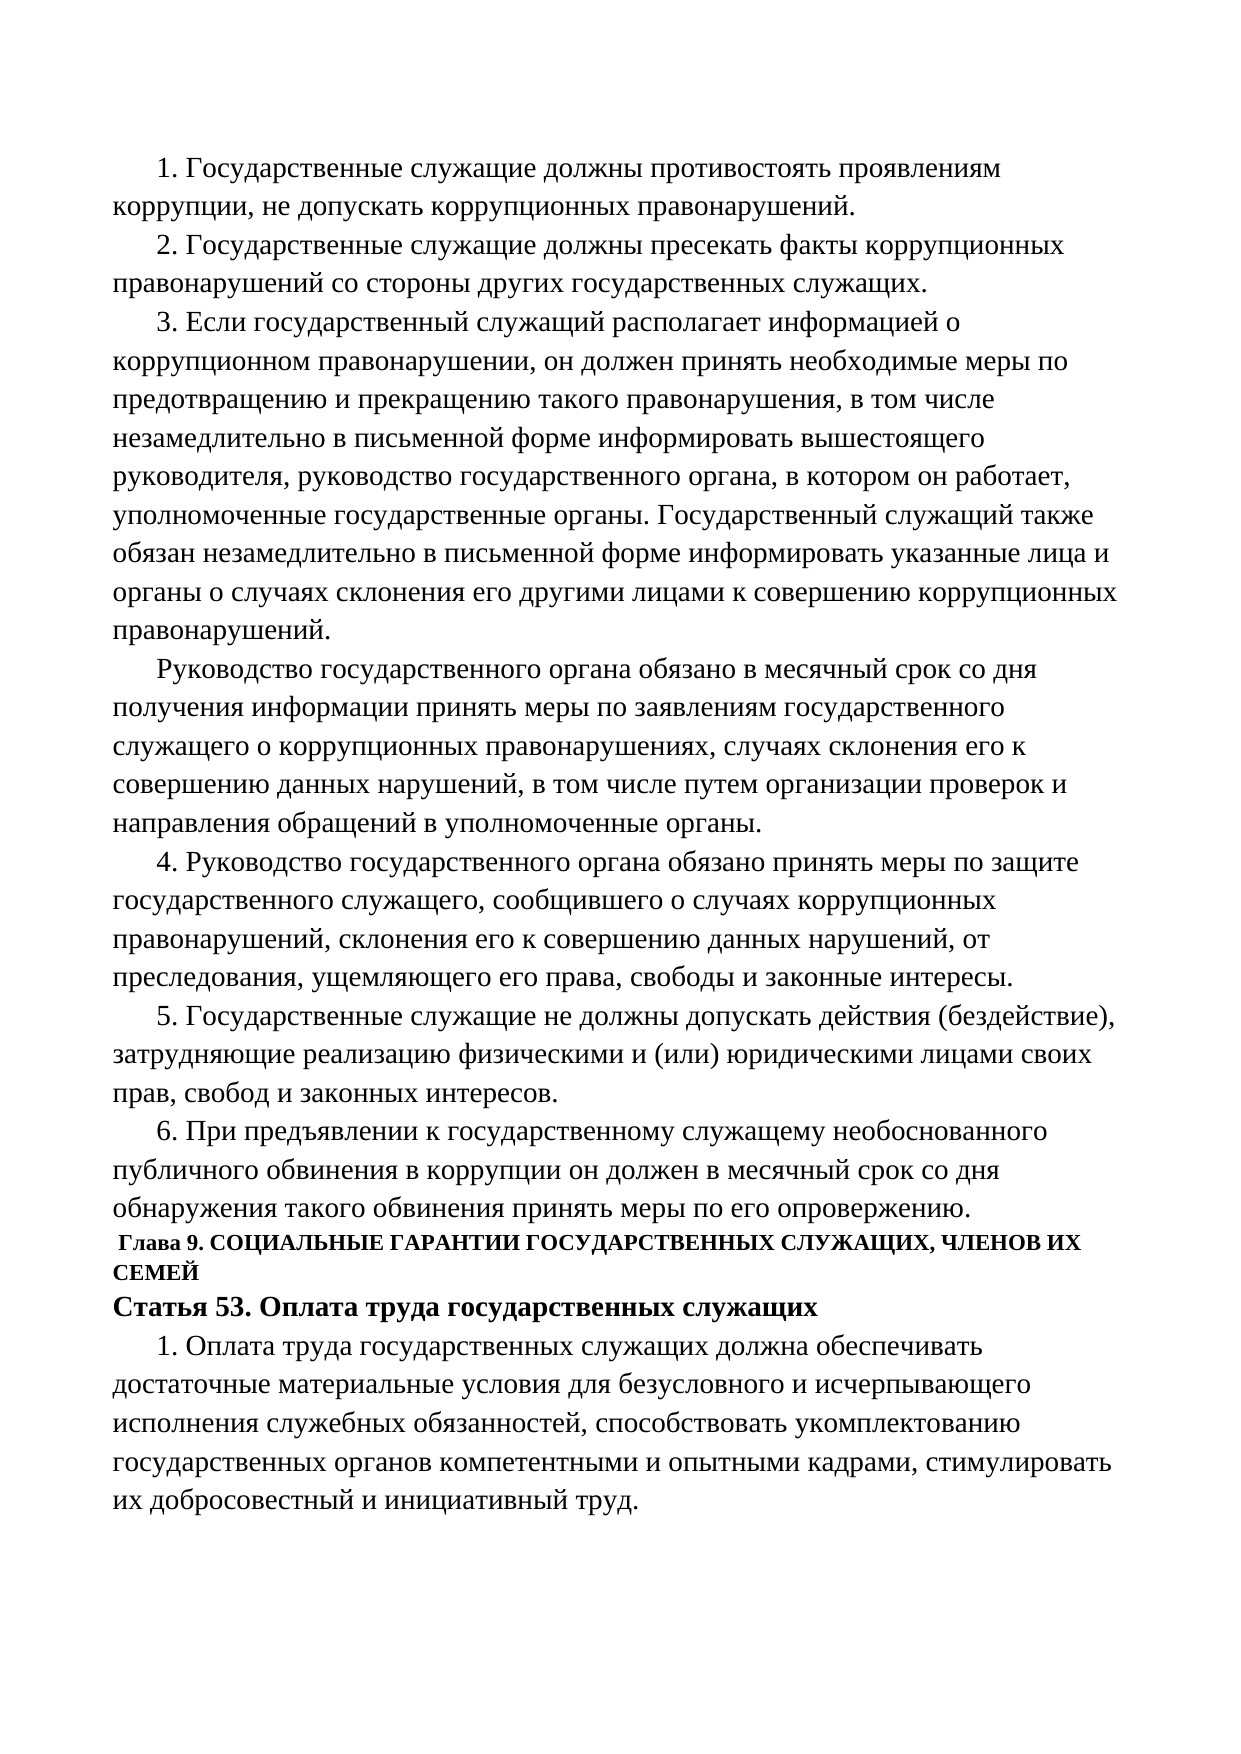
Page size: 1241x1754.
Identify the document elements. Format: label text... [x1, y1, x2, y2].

text 1. Государственные служащие должны противостоять проявлениям коррупции, не допускать коррупционных правонарушений. [112, 150, 1128, 222]
text Руководство государственного органа обязано в месячный срок со дня получения информации принять меры по заявлениям государственного служащего о коррупционных правонарушениях, случаях склонения его к совершению данных нарушений, в том числе путем организации проверок и направления обращений в уполномоченные органы. [112, 651, 1128, 839]
text 1. Оплата труда государственных служащих должна обеспечивать достаточные материальные условия для безусловного и исчерпывающего исполнения служебных обязанностей, способствовать укомплектованию государственных органов компетентными и опытными кадрами, стимулировать их добросовестный и инициативный труд. [112, 1328, 1128, 1516]
text Статья 53. Оплата труда государственных служащих [112, 1289, 1128, 1323]
text 6. При предъявлении к государственному служащему необоснованного публичного обвинения в коррупции он должен в месячный срок со дня обнаружения такого обвинения принять меры по его опровержению. [112, 1113, 1128, 1224]
text 4. Руководство государственного органа обязано принять меры по защите государственного служащего, сообщившего о случаях коррупционных правонарушений, склонения его к совершению данных нарушений, от преследования, ущемляющего его права, свободы и законные интересы. [112, 844, 1128, 993]
text 5. Государственные служащие не должны допускать действия (бездействие), затрудняющие реализацию физическими и (или) юридическими лицами своих прав, свобод и законных интересов. [112, 998, 1128, 1108]
text 3. Если государственный служащий располагает информацией о коррупционном правонарушении, он должен принять необходимые меры по предотвращению и прекращению такого правонарушения, в том числе незамедлительно в письменной форме информировать вышестоящего руководителя, руководство государственного органа, в котором он работает, уполномоченные государственные органы. Государственный служащий также обязан незамедлительно в письменной форме информировать указанные лица и органы о случаях склонения его другими лицами к совершению коррупционных правонарушений. [112, 304, 1128, 646]
text Глава 9. СОЦИАЛЬНЫЕ ГАРАНТИИ ГОСУДАРСТВЕННЫХ СЛУЖАЩИХ, ЧЛЕНОВ ИХ СЕМЕЙ [112, 1229, 1128, 1286]
text 2. Государственные служащие должны пресекать факты коррупционных правонарушений со стороны других государственных служащих. [112, 227, 1128, 299]
